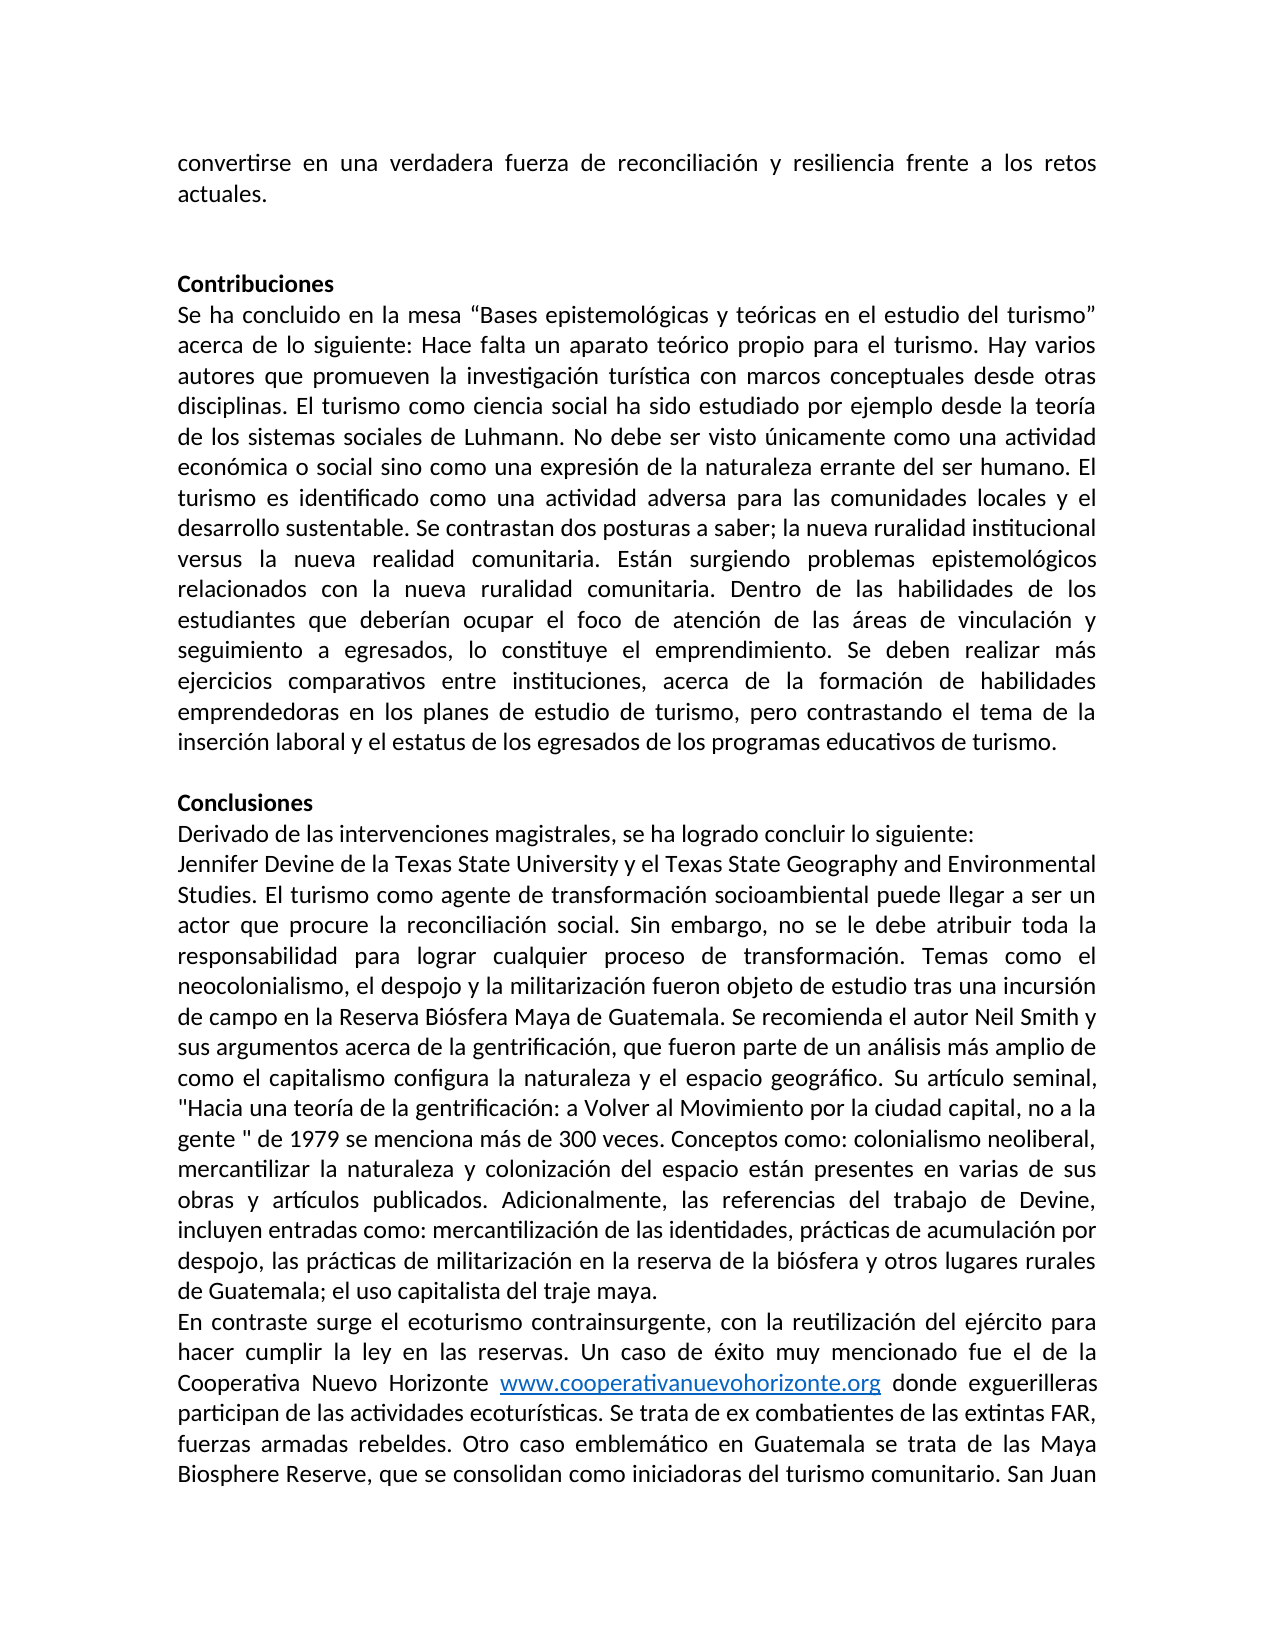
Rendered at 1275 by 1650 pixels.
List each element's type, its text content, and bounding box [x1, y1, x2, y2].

text Conclusiones [177, 787, 1098, 818]
text Se ha concluido en la mesa “Bases epistemológicas y teóricas en el estudio del turismo” acerca de lo siguiente: Hace falta un aparato teórico propio para el turismo. Hay varios autores que promueven la investigación turística con marcos conceptuales desde otras disciplinas. El turismo como ciencia social ha sido estudiado por ejemplo desde la teoría de los sistemas sociales de Luhmann. No debe ser visto únicamente como una actividad económica o social sino como una expresión de la naturaleza errante del ser humano. El turismo es identificado como una actividad adversa para las comunidades locales y el desarrollo sustentable. Se contrastan dos posturas a saber; la nueva ruralidad institucional versus la nueva realidad comunitaria. Están surgiendo problemas epistemológicos relacionados con la nueva ruralidad comunitaria. Dentro de las habilidades de los estudiantes que deberían ocupar el foco de atención de las áreas de vinculación y seguimiento a egresados, lo constituye el emprendimiento. Se deben realizar más ejercicios comparativos entre instituciones, acerca de la formación de habilidades emprendedoras en los planes de estudio de turismo, pero contrastando el tema de la inserción laboral y el estatus de los egresados de los programas educativos de turismo. [177, 299, 1098, 757]
text Derivado de las intervenciones magistrales, se ha logrado concluir lo siguiente: [177, 818, 1098, 848]
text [177, 148, 1098, 209]
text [177, 1306, 1098, 1489]
text Jennifer Devine de la Texas State University y el Texas State Geography and Environmental Studies. El turismo como agente de transformación socioambiental puede llegar a ser un actor que procure la reconciliación social. Sin embargo, no se le debe atribuir toda la responsabilidad para lograr cualquier proceso de transformación. Temas como el neocolonialismo, el despojo y la militarización fueron objeto de estudio tras una incursión de campo en la Reserva Biósfera Maya de Guatemala. Se recomienda el autor Neil Smith y sus argumentos acerca de la gentrificación, que fueron parte de un análisis más amplio de como el capitalismo configura la naturaleza y el espacio geográfico. Su artículo seminal, "Hacia una teoría de la gentrificación: a Volver al Movimiento por la ciudad capital, no a la gente " de 1979 se menciona más de 300 veces. Conceptos como: colonialismo neoliberal, mercantilizar la naturaleza y colonización del espacio están presentes en varias de sus obras y artículos publicados. Adicionalmente, las referencias del trabajo de Devine, incluyen entradas como: mercantilización de las identidades, prácticas de acumulación por despojo, las prácticas de militarización en la reserva de la biósfera y otros lugares rurales de Guatemala; el uso capitalista del traje maya. [177, 848, 1098, 1306]
text Contribuciones [177, 268, 1098, 299]
